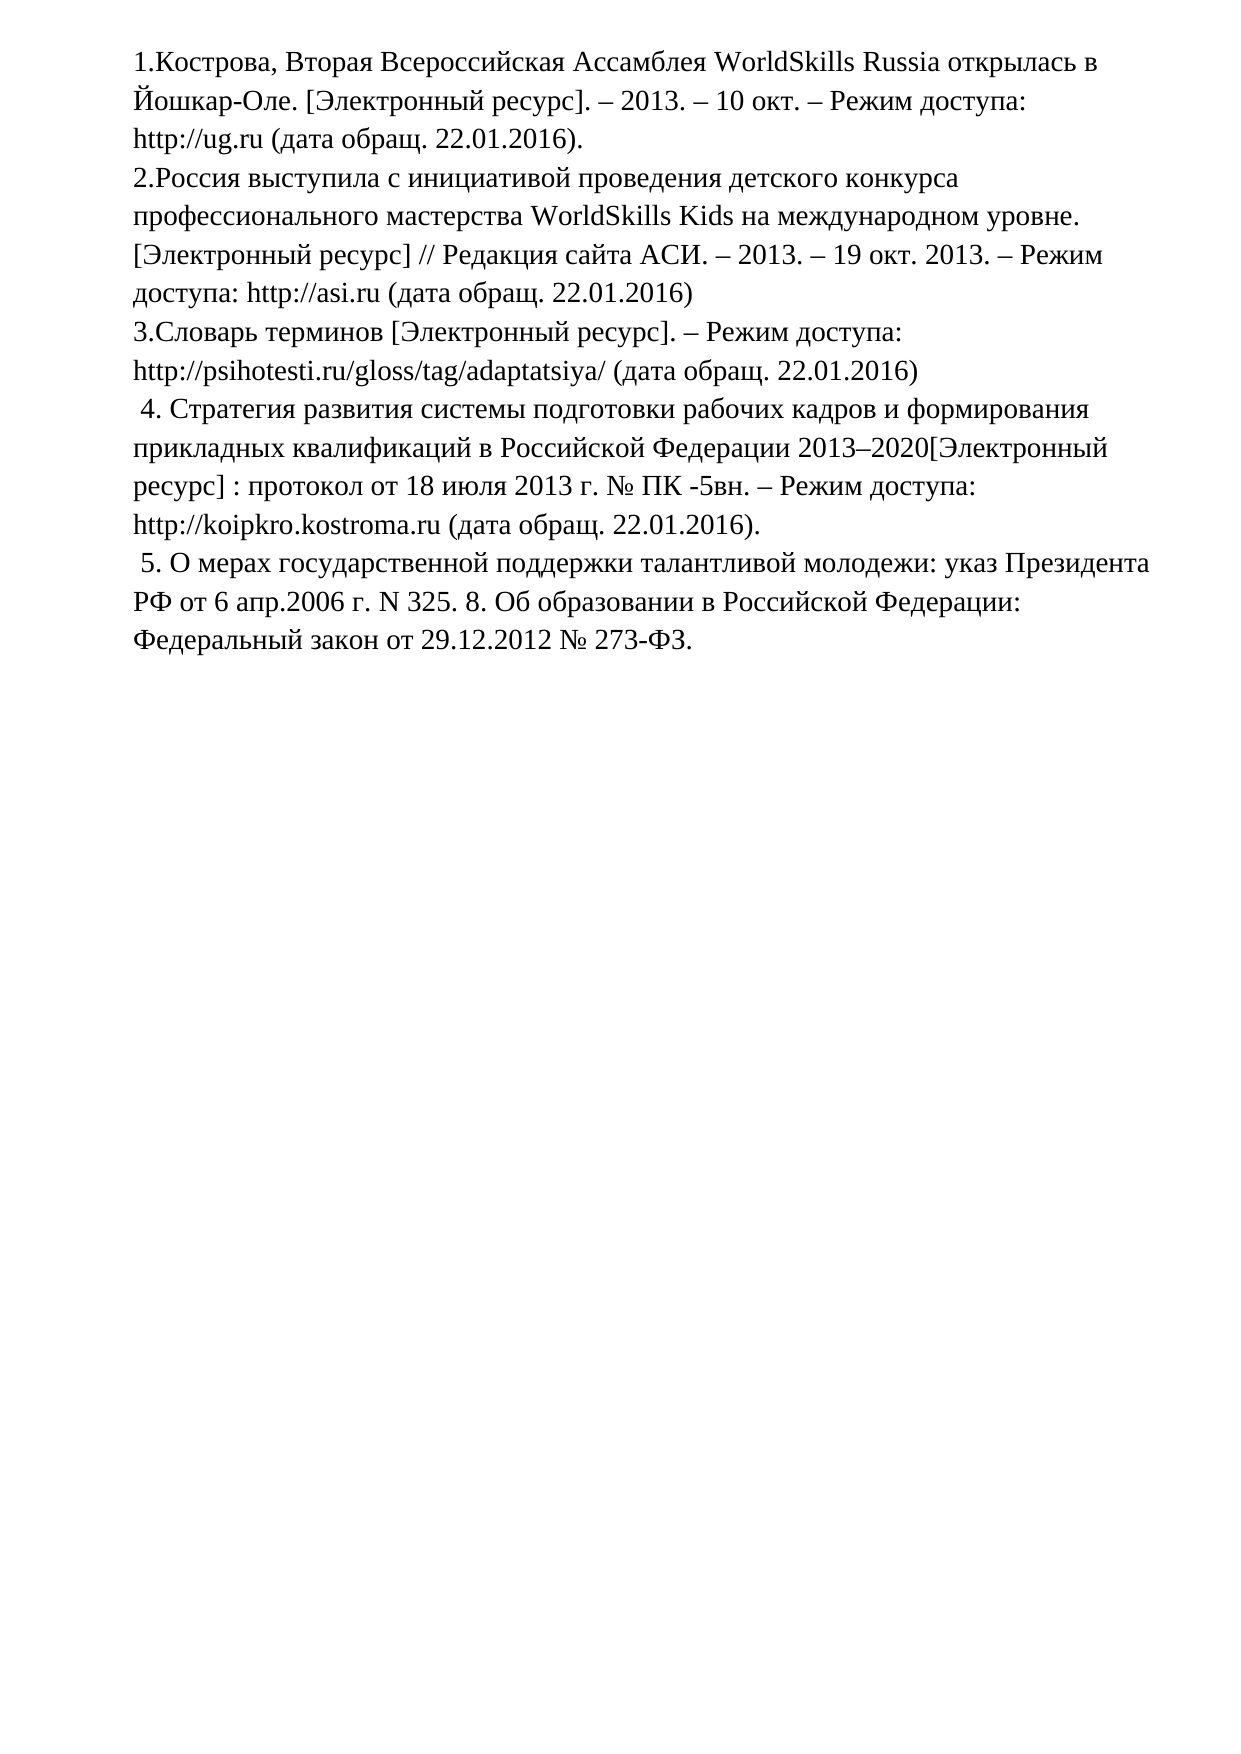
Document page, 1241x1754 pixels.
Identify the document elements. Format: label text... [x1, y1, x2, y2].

text 2.Россия выступила с инициативой проведения детского конкурса профессионального мастерства WorldSkills Kids на международном уровне. [Электронный ресурс] // Редакция сайта АСИ. – 2013. – 19 окт. 2013. – Режим доступа: http://asi.ru (дата обращ. 22.01.2016) [133, 160, 1152, 309]
text 4. Стратегия развития системы подготовки рабочих кадров и формирования прикладных квалификаций в Российской Федерации 2013–2020[Электронный ресурс] : протокол от 18 июля 2013 г. № ПК -5вн. – Режим доступа: http://koipkro.kostroma.ru (дата обращ. 22.01.2016). [133, 391, 1152, 540]
text 1.Кострова, Вторая Всероссийская Ассамблея WorldSkills Russia открылась в Йошкар-Оле. [Электронный ресурс]. – 2013. – 10 окт. – Режим доступа: http://ug.ru (дата обращ. 22.01.2016). [133, 44, 1152, 155]
text 3.Словарь терминов [Электронный ресурс]. – Режим доступа: http://psihotesti.ru/gloss/tag/adaptatsiya/ (дата обращ. 22.01.2016) [133, 314, 1152, 386]
text 5. О мерах государственной поддержки талантливой молодежи: указ Президента РФ от 6 апр.2006 г. N 325. 8. Об образовании в Российской Федерации: Федеральный закон от 29.12.2012 № 273-ФЗ. [133, 545, 1152, 656]
